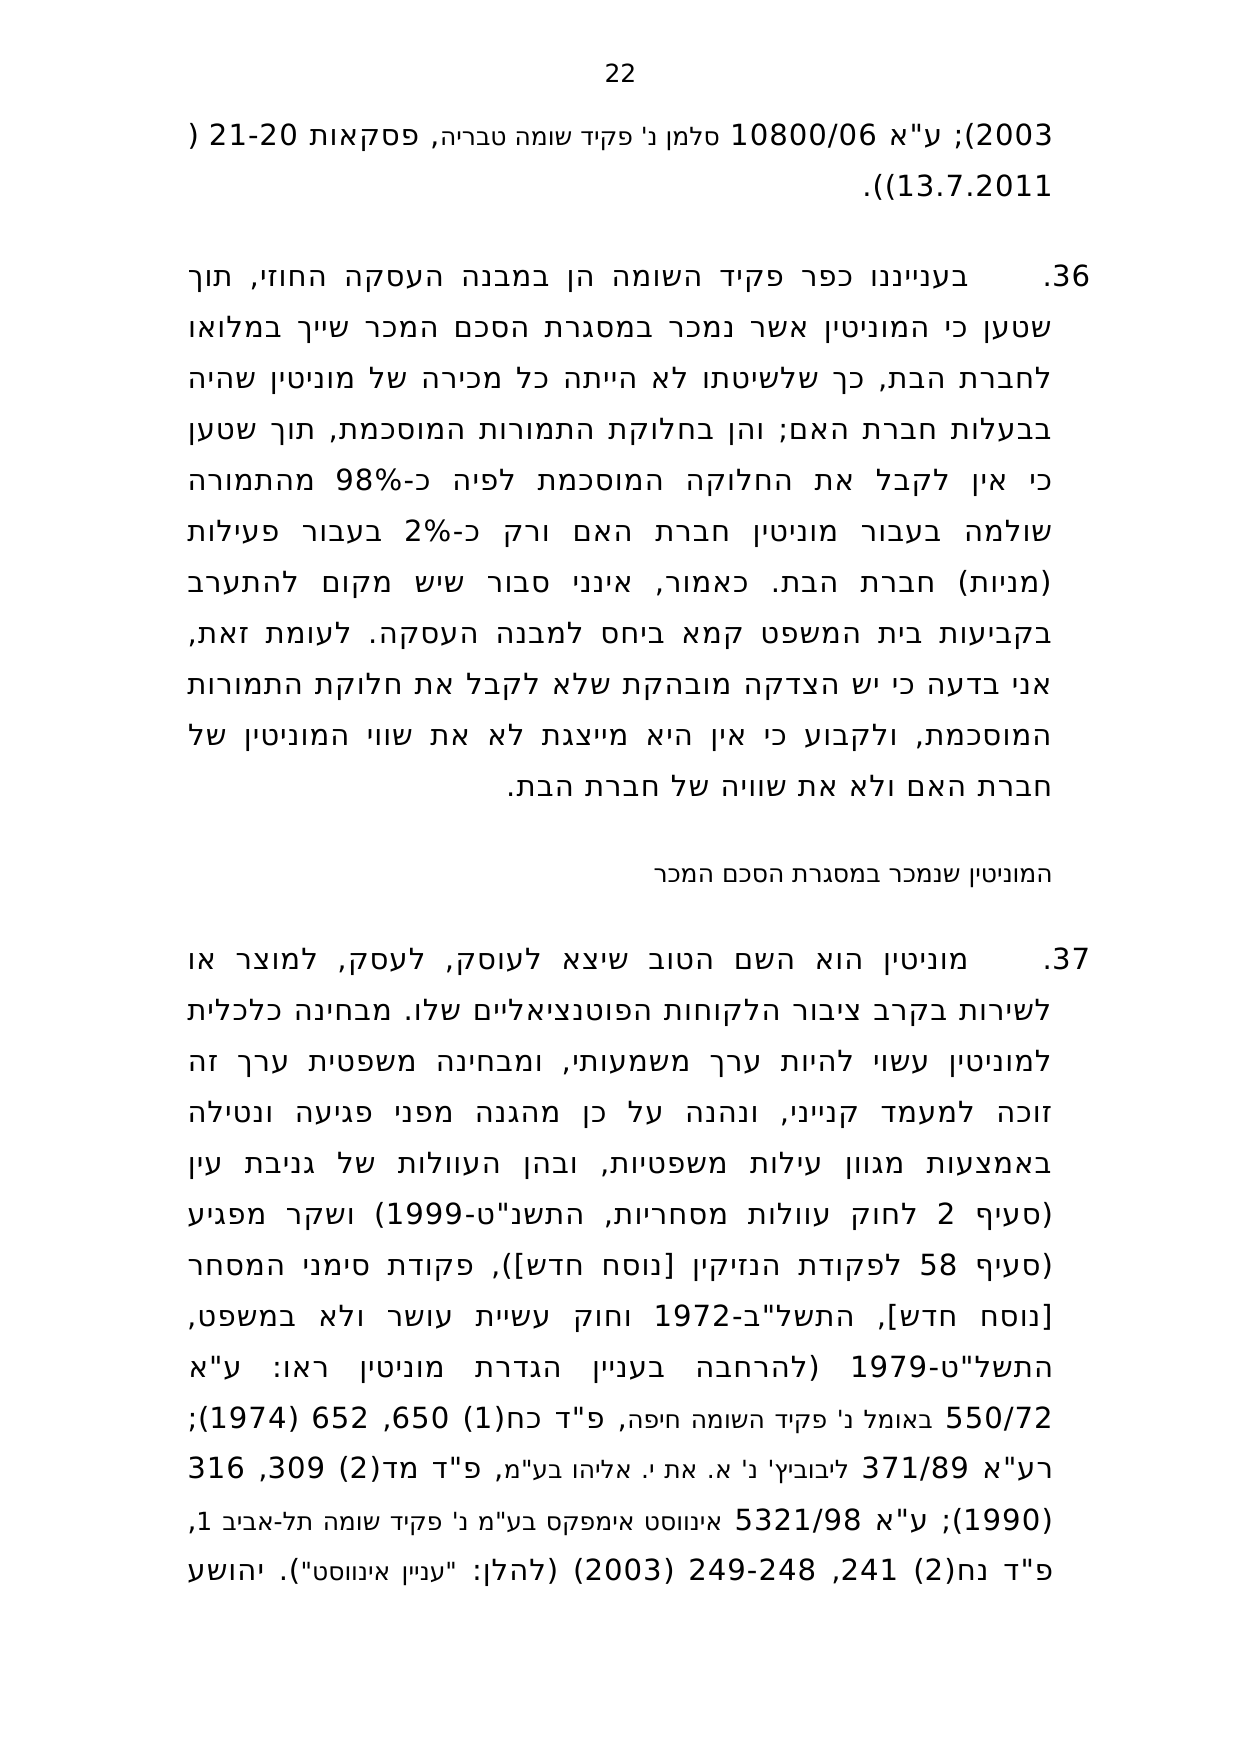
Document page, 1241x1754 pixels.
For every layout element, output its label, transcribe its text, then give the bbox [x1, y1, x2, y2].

text המוניטין שנמכר במסגרת הסכם המכר [187, 859, 1053, 888]
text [187, 118, 1053, 203]
text בענייננו כפר פקיד השומה הן במבנה העסקה החוזי, תוך שטען כי המוניטין אשר נמכר במסגרת הסכם המכר שייך במלואו לחברת הבת, כך שלשיטתו לא הייתה כל מכירה של מוניטין שהיה בבעלות חברת האם; והן בחלוקת התמורות המוסכמת, תוך שטען כי אין לקבל את החלוקה המוסכמת לפיה כ-98% מהתמורה שולמה בעבור מוניטין חברת האם ורק כ-2% בעבור פעילות (מניות) חברת הבת. כאמור, אינני סבור שיש מקום להתערב בקביעות בית המשפט קמא ביחס למבנה העסקה. לעומת זאת, אני בדעה כי יש הצדקה מובהקת שלא לקבל את חלוקת התמורות המוסכמת, ולקבוע כי אין היא מייצגת לא את שווי המוניטין של חברת האם ולא את שוויה של חברת הבת. [187, 259, 1053, 803]
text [187, 942, 1053, 1588]
